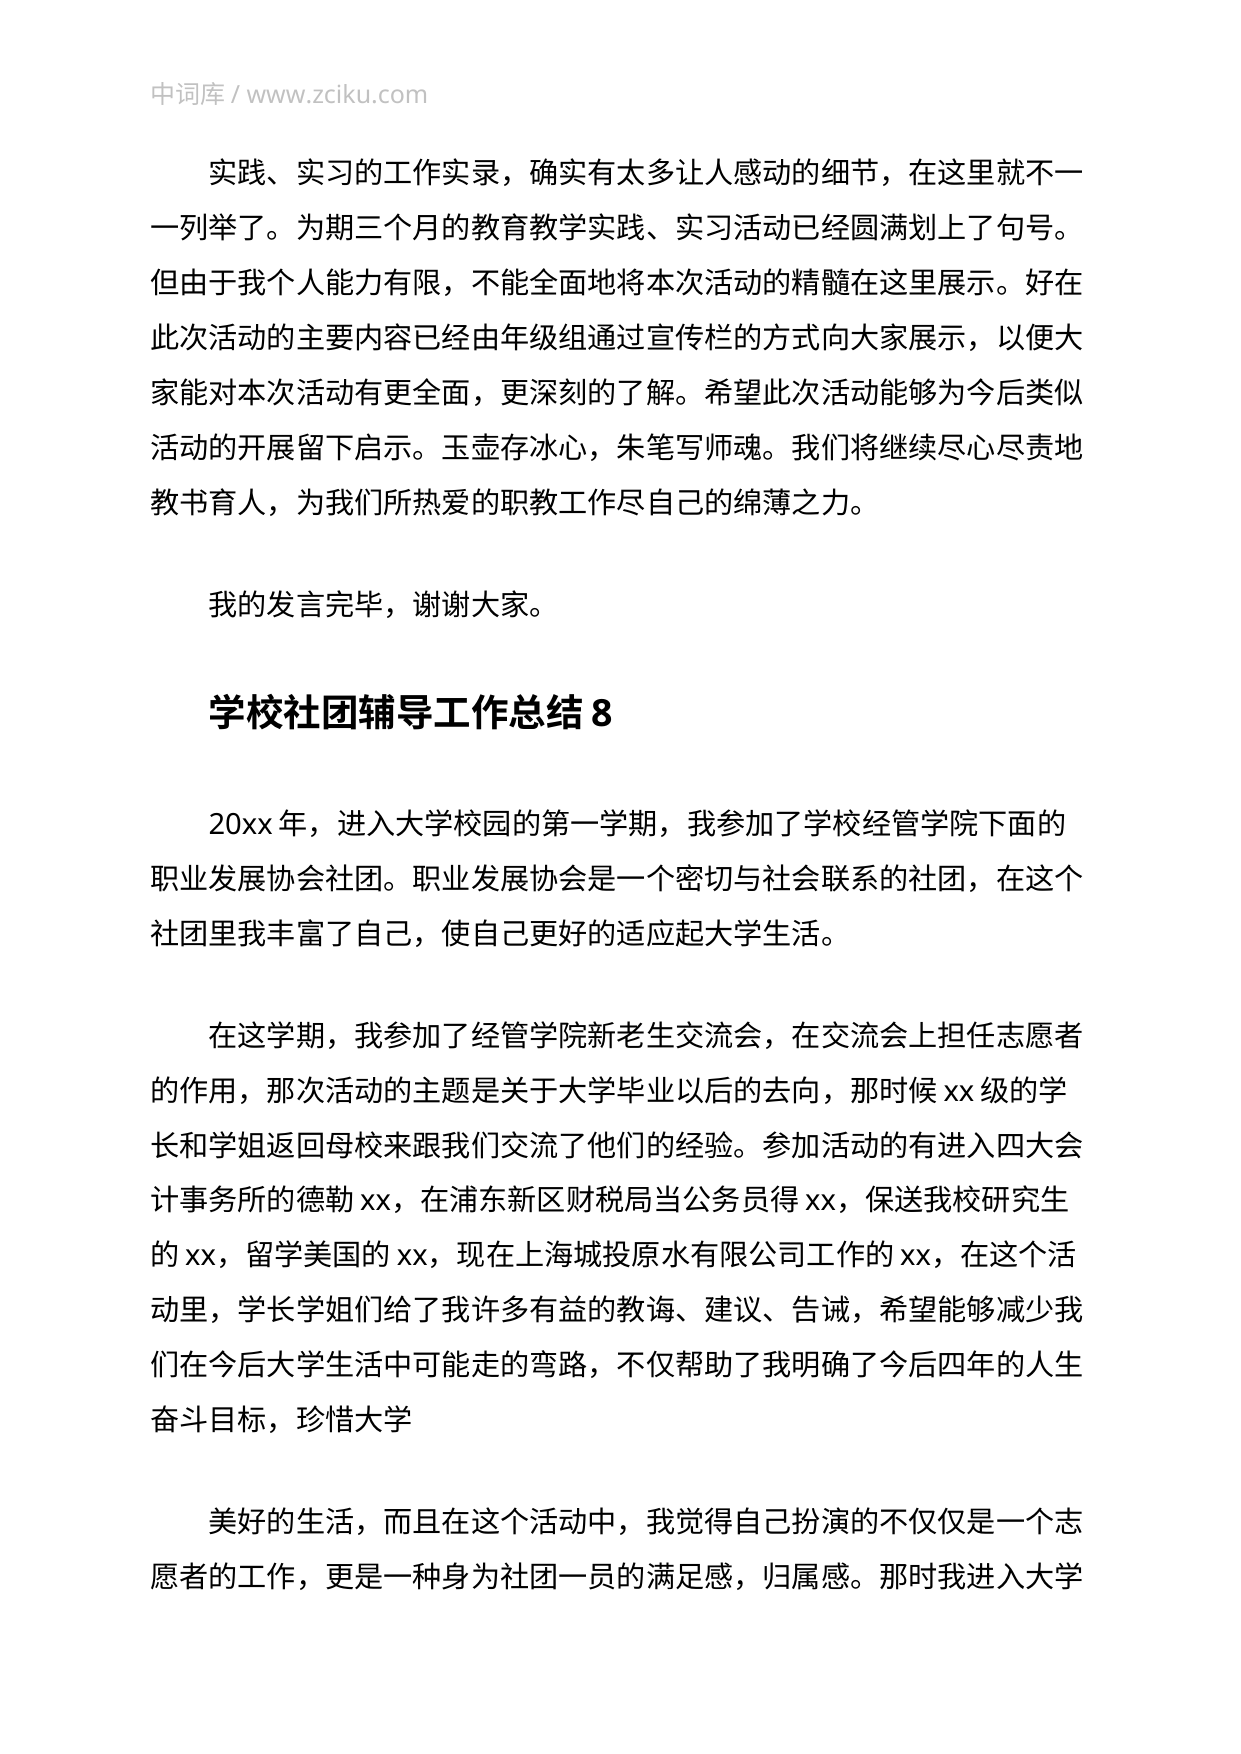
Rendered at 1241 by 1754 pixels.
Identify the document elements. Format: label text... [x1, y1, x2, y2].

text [150, 1498, 1090, 1596]
text 我的发言完毕，谢谢大家。 [150, 581, 1090, 623]
text 实践、实习的工作实录，确实有太多让人感动的细节，在这里就不一一列举了。为期三个月的教育教学实践、实习活动已经圆满划上了句号。但由于我个人能力有限，不能全面地将本次活动的精髓在这里展示。好在此次活动的主要内容已经由年级组通过宣传栏的方式向大家展示，以便大家能对本次活动有更全面，更深刻的了解。希望此次活动能够为今后类似活动的开展留下启示。玉壶存冰心，朱笔写师魂。我们将继续尽心尽责地教书育人，为我们所热爱的职教工作尽自己的绵薄之力。 [150, 150, 1090, 522]
text 在这学期，我参加了经管学院新老生交流会，在交流会上担任志愿者的作用，那次活动的主题是关于大学毕业以后的去向，那时候xx级的学长和学姐返回母校来跟我们交流了他们的经验。参加活动的有进入四大会计事务所的德勒xx，在浦东新区财税局当公务员得xx，保送我校研究生的xx，留学美国的xx，现在上海城投原水有限公司工作的xx，在这个活动里，学长学姐们给了我许多有益的教诲、建议、告诫，希望能够减少我们在今后大学生活中可能走的弯路，不仅帮助了我明确了今后四年的人生奋斗目标，珍惜大学 [150, 1012, 1090, 1439]
text 20xx年，进入大学校园的第一学期，我参加了学校经管学院下面的职业发展协会社团。职业发展协会是一个密切与社会联系的社团，在这个社团里我丰富了自己，使自己更好的适应起大学生活。 [150, 801, 1090, 953]
text 学校社团辅导工作总结8 [150, 683, 1090, 737]
